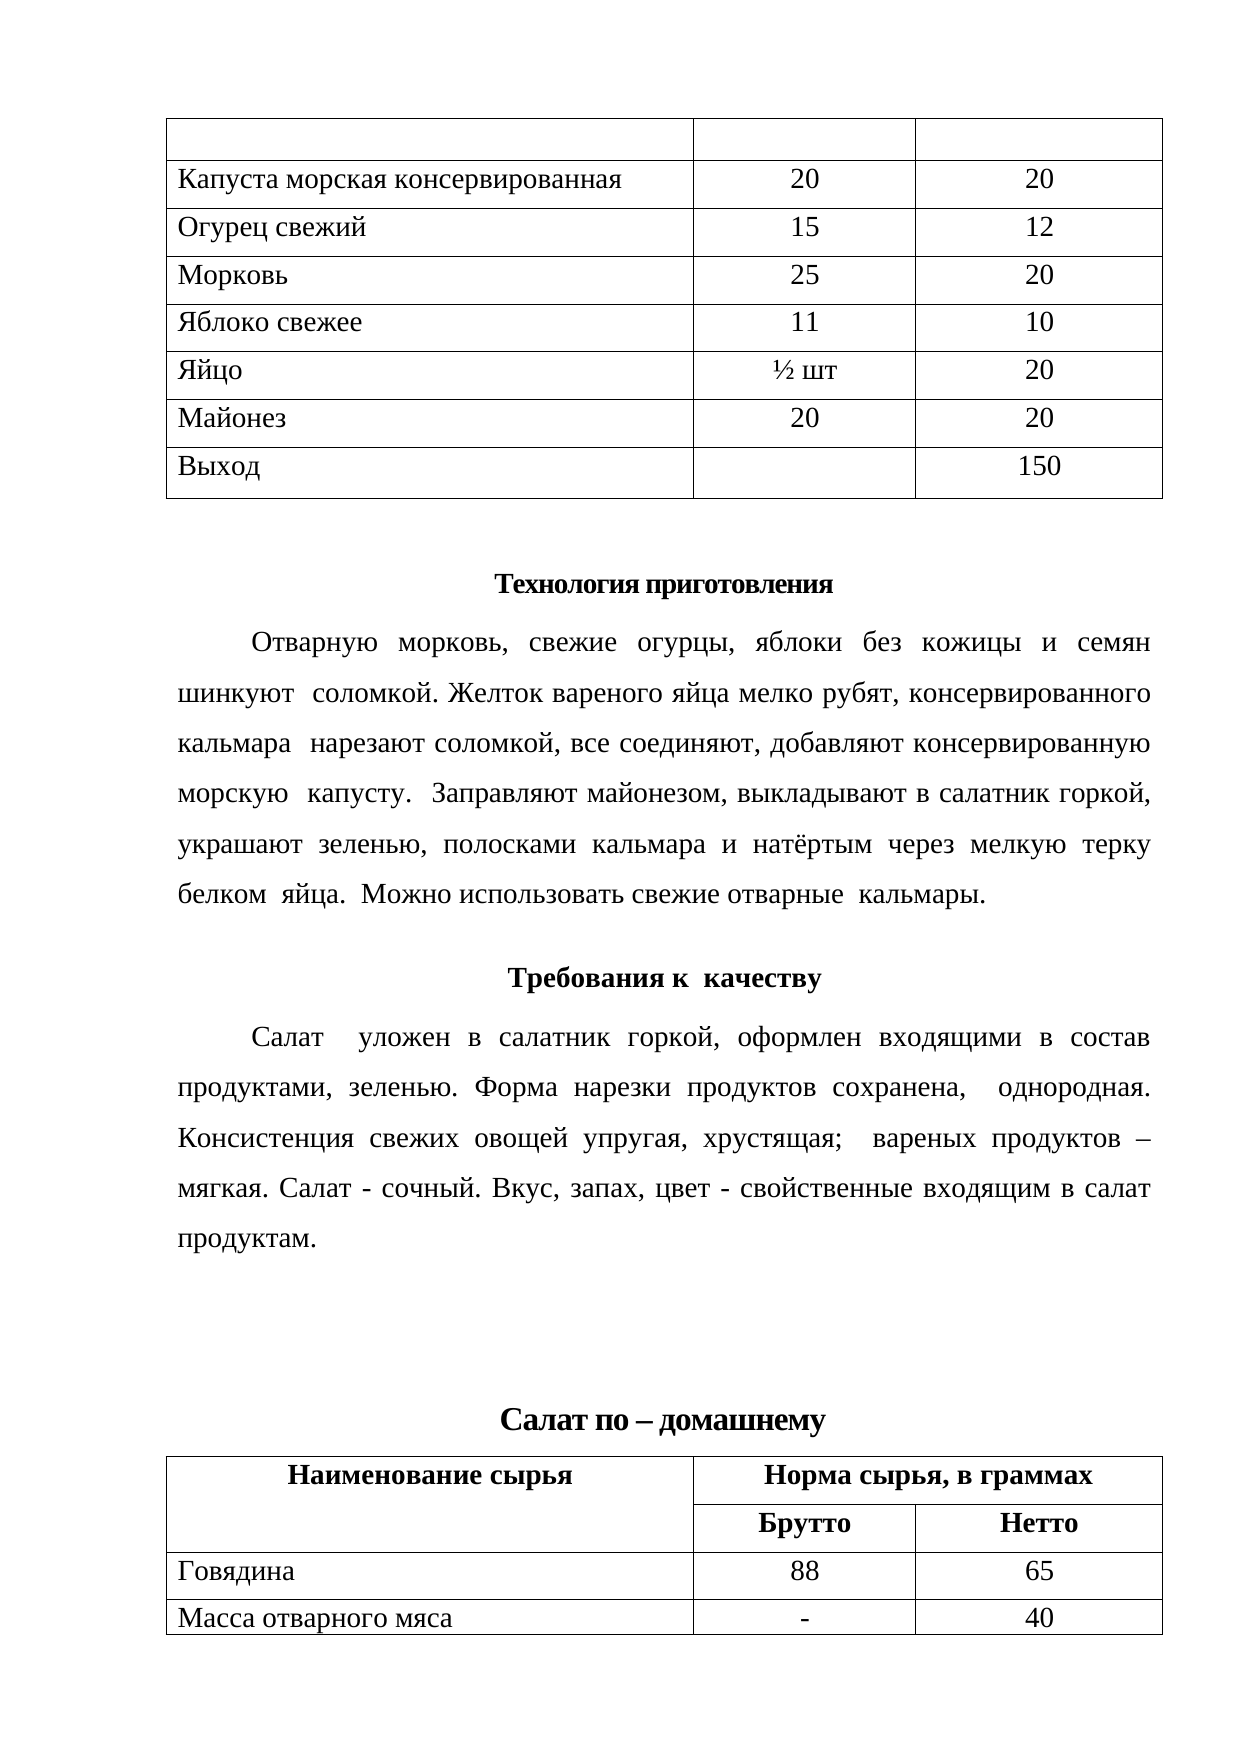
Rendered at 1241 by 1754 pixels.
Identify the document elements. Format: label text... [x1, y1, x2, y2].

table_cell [167, 119, 693, 160]
table_cell Нетто [916, 1505, 1162, 1552]
table_cell Яблоко свежее [167, 305, 693, 351]
table_cell Брутто [694, 1505, 915, 1552]
text Салат уложен в салатник горкой, оформлен входящими в состав продуктами, зеленью. Форма нарезки продуктов сохранена, однородная. Консистенция свежих овощей упругая, хрустящая; вареных продуктов – мягкая. Салат - сочный. Вкус, запах, цвет - свойственные входящим в салат продуктам. [177, 1019, 1152, 1254]
table_cell Выход [167, 448, 693, 498]
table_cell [167, 1600, 693, 1634]
table_cell 20 [694, 161, 915, 208]
table_cell 12 [916, 209, 1162, 256]
table_cell Огурец свежий [167, 209, 693, 256]
table_cell 20 [916, 161, 1162, 208]
table_cell 20 [916, 400, 1162, 447]
table_cell [694, 448, 915, 498]
text Отварную морковь, свежие огурцы, яблоки без кожицы и семян шинкуют соломкой. Желток вареного яйца мелко рубят, консервированного кальмара нарезают соломкой, все соединяют, добавляют консервированную морскую капусту. Заправляют майонезом, выкладывают в салатник горкой, украшают зеленью, полосками кальмара и натёртым через мелкую терку белком яйца. Можно использовать свежие отварные кальмары. [177, 624, 1152, 909]
table_cell Морковь [167, 257, 693, 303]
table_cell 150 [916, 448, 1162, 498]
table_cell 48 [916, 119, 1162, 160]
table_cell 25 [694, 257, 915, 303]
table_header Норма сырья, в граммах [694, 1457, 1162, 1504]
table_cell 20 [916, 352, 1162, 399]
table_cell 15 [694, 209, 915, 256]
table_cell 20 [916, 257, 1162, 303]
table_cell 20 [694, 400, 915, 447]
text Требования к качеству [177, 960, 1152, 993]
table_cell - [694, 1600, 915, 1634]
table_cell Яйцо [167, 352, 693, 399]
table_cell 88 [694, 1553, 915, 1599]
table_cell Майонез [167, 400, 693, 447]
table_cell 65 [916, 1553, 1162, 1599]
table_cell ½ шт [694, 352, 915, 399]
text Салат по – домашнему [177, 1410, 1149, 1435]
table_cell 10 [916, 305, 1162, 351]
table_header Наименование сырья [167, 1457, 693, 1552]
table_cell 11 [694, 305, 915, 351]
table_cell Говядина [167, 1553, 693, 1599]
text Технология приготовления [177, 566, 1152, 599]
table_cell 50 [694, 119, 915, 160]
table_cell Капуста морская консервированная [167, 161, 693, 208]
table_cell 40 [916, 1600, 1162, 1634]
